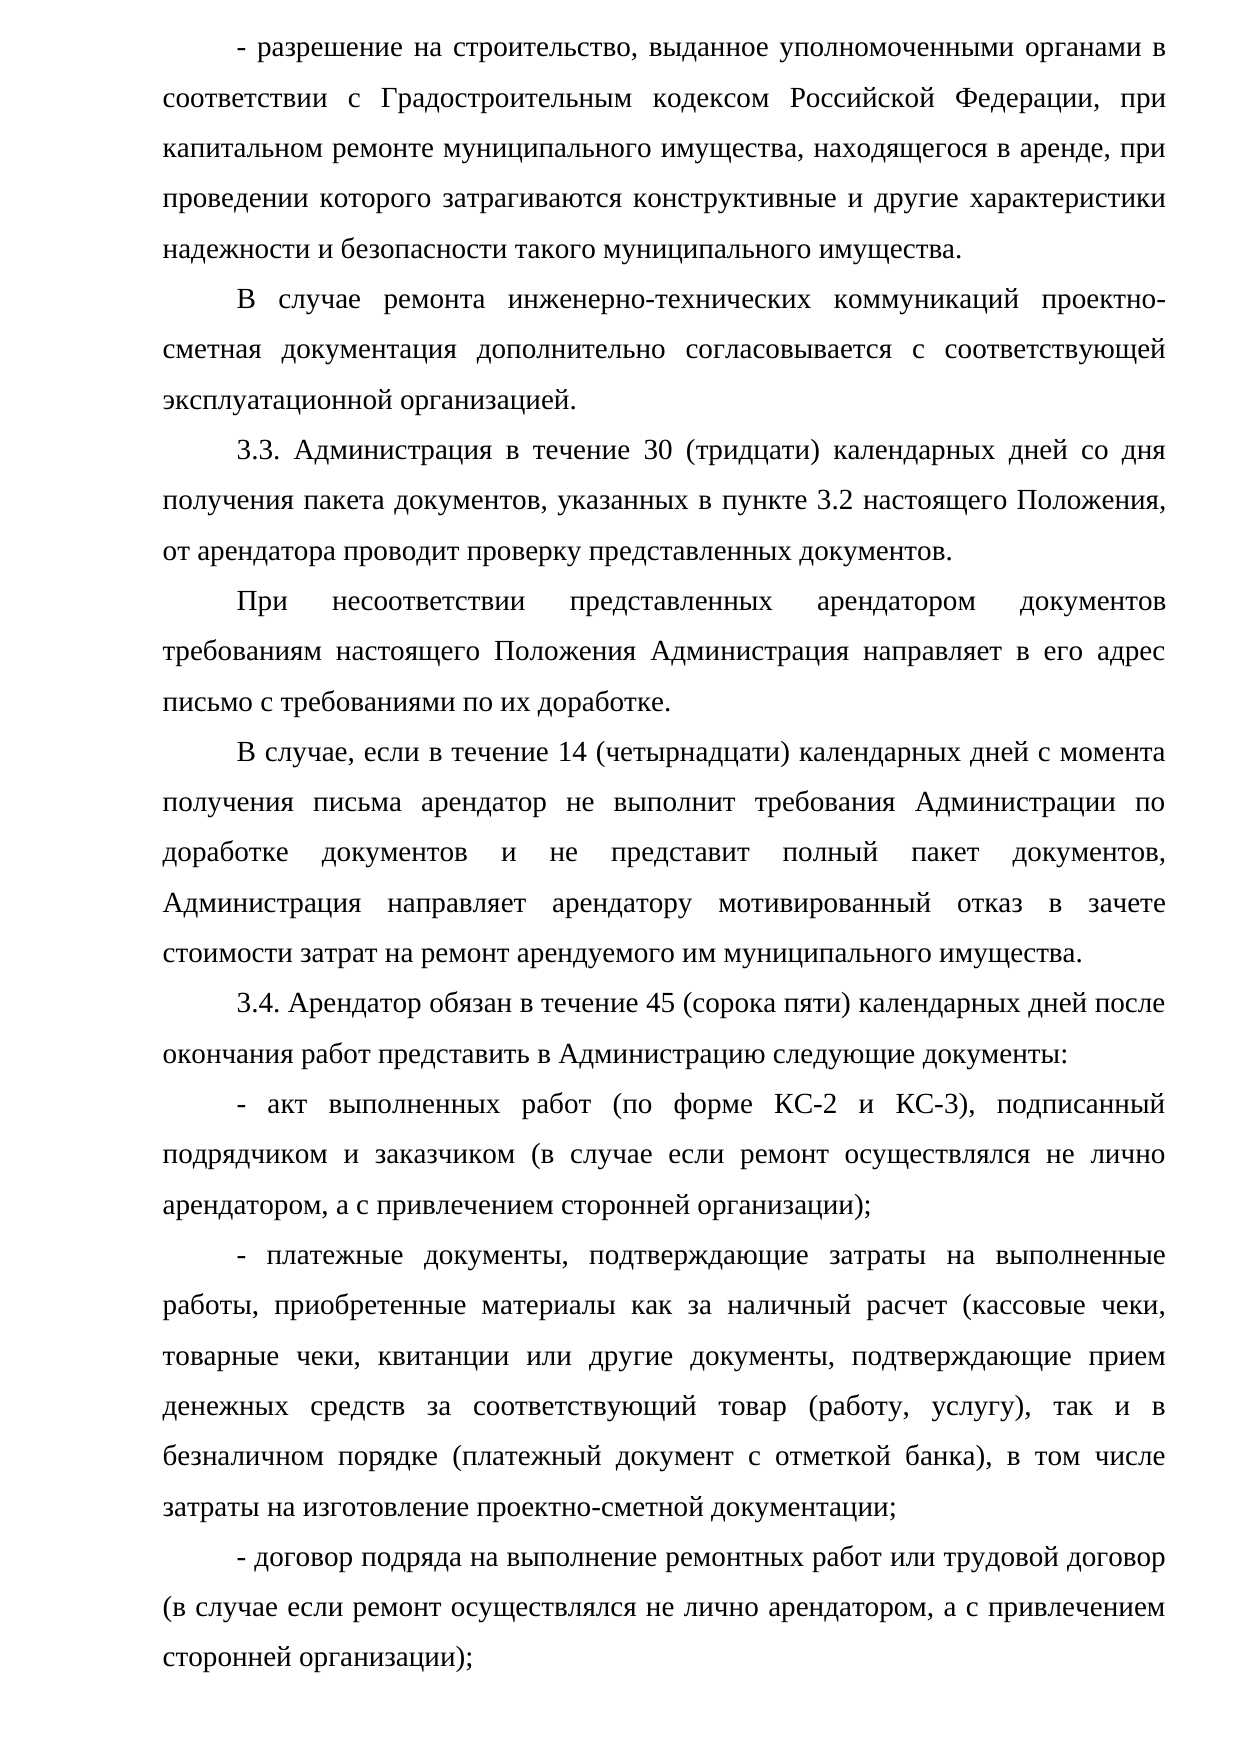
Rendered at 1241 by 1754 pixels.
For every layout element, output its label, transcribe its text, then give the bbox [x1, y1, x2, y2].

text При несоответствии представленных арендатором документов требованиям настоящего Положения Администрация направляет в его адрес письмо с требованиями по их доработке. [162, 583, 1167, 717]
text - разрешение на строительство, выданное уполномоченными органами в соответствии с Градостроительным кодексом Российской Федерации, при капитальном ремонте муниципального имущества, находящегося в аренде, при проведении которого затрагиваются конструктивные и другие характеристики надежности и безопасности такого муниципального имущества. [162, 29, 1167, 264]
text 3.3. Администрация в течение 30 (тридцати) календарных дней со дня получения пакета документов, указанных в пункте 3.2 настоящего Положения, от арендатора проводит проверку представленных документов. [162, 432, 1167, 566]
text 3.4. Арендатор обязан в течение 45 (сорока пяти) календарных дней после окончания работ представить в Администрацию следующие документы: [162, 986, 1167, 1069]
text - акт выполненных работ (по форме КС-2 и КС-3), подписанный подрядчиком и заказчиком (в случае если ремонт осуществлялся не лично арендатором, а с привлечением сторонней организации); [162, 1086, 1167, 1220]
text В случае, если в течение 14 (четырнадцати) календарных дней с момента получения письма арендатор не выполнит требования Администрации по доработке документов и не представит полный пакет документов, Администрация направляет арендатору мотивированный отказ в зачете стоимости затрат на ремонт арендуемого им муниципального имущества. [162, 734, 1167, 969]
text В случае ремонта инженерно-технических коммуникаций проектно-сметная документация дополнительно согласовывается с соответствующей эксплуатационной организацией. [162, 281, 1167, 415]
text - платежные документы, подтверждающие затраты на выполненные работы, приобретенные материалы как за наличный расчет (кассовые чеки, товарные чеки, квитанции или другие документы, подтверждающие прием денежных средств за соответствующий товар (работу, услугу), так и в безналичном порядке (платежный документ с отметкой банка), в том числе затраты на изготовление проектно-сметной документации; [162, 1237, 1167, 1522]
text - договор подряда на выполнение ремонтных работ или трудовой договор (в случае если ремонт осуществлялся не лично арендатором, а с привлечением сторонней организации); [162, 1539, 1167, 1673]
